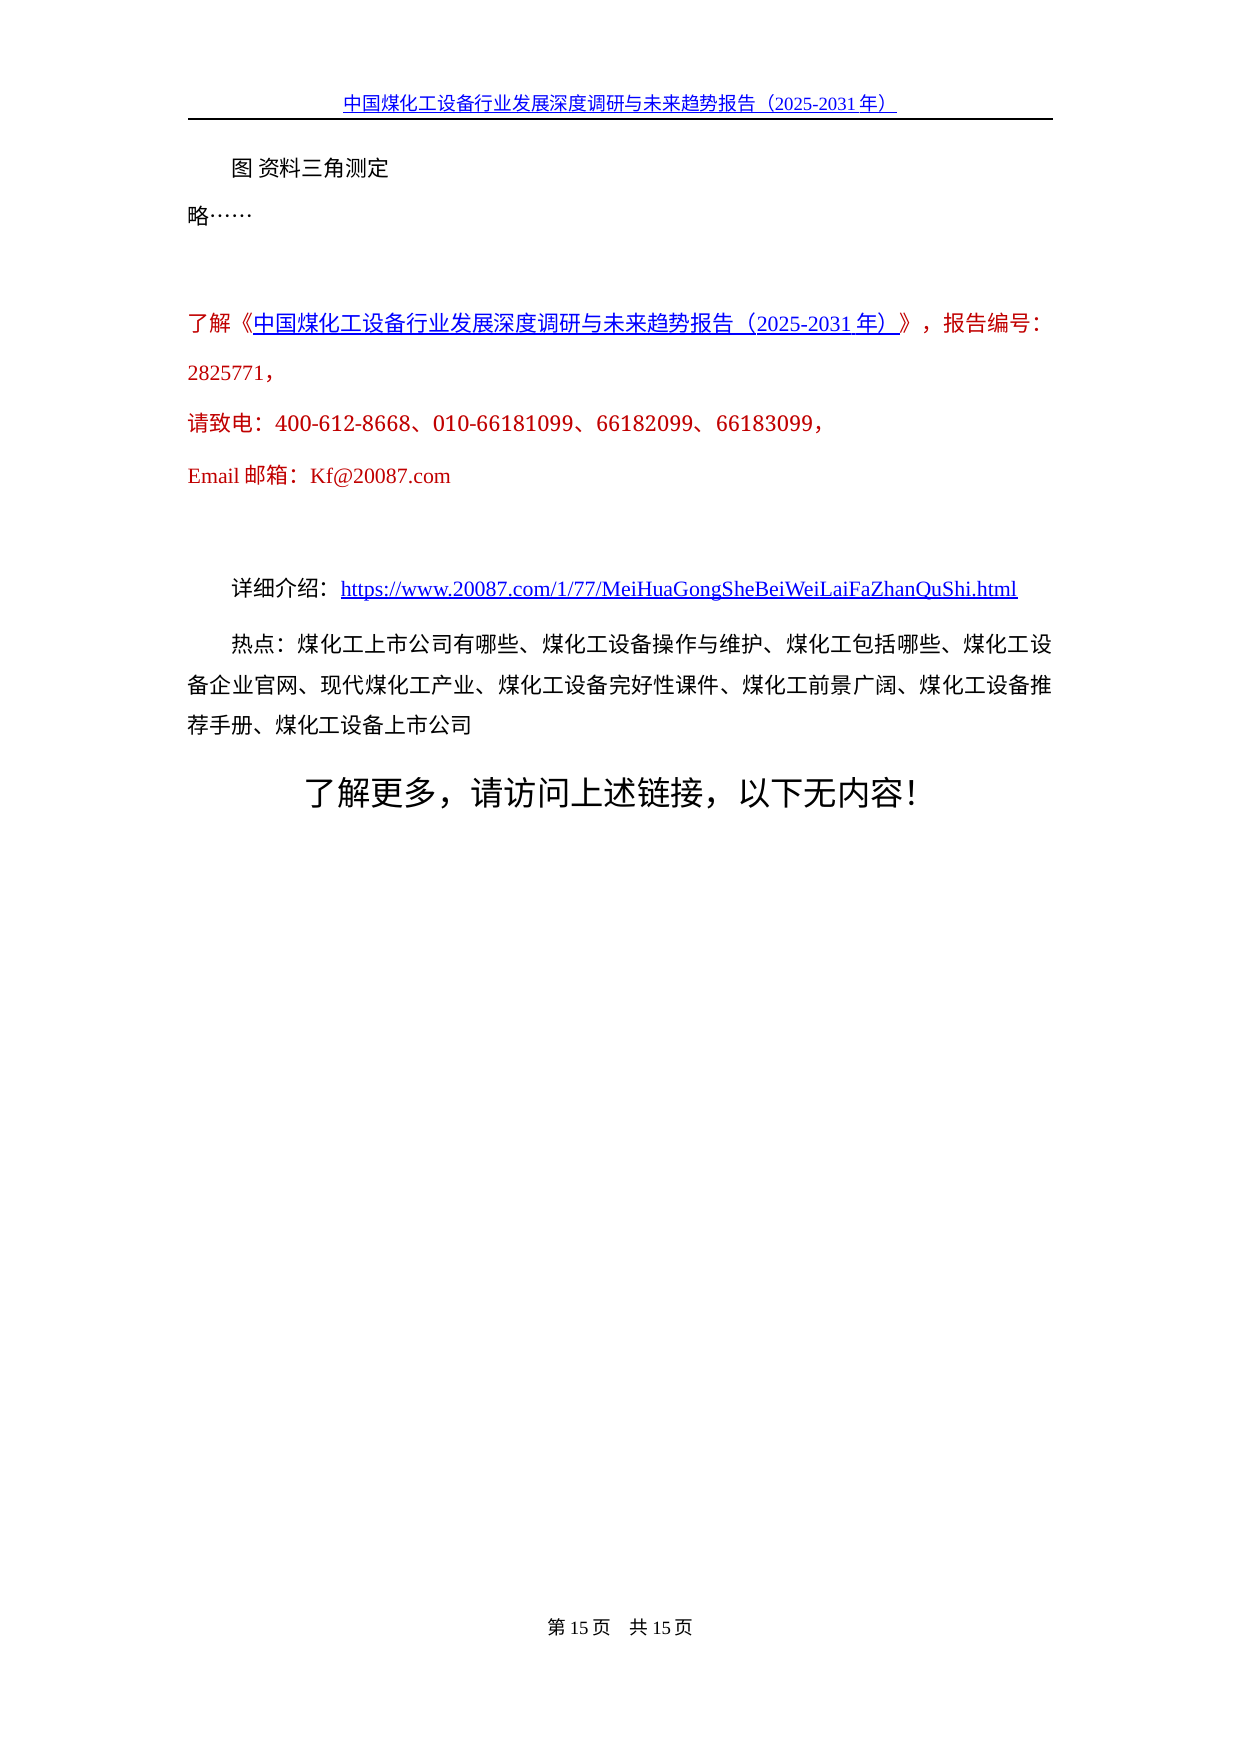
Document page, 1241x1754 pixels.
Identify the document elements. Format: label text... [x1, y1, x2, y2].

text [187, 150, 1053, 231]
text 请致电：400-612-8668、010-66181099、66182099、66183099， [187, 406, 1053, 438]
text Email邮箱：Kf@20087.com [187, 457, 1053, 490]
text 热点：煤化工上市公司有哪些、煤化工设备操作与维护、煤化工包括哪些、煤化工设备企业官网、现代煤化工产业、煤化工设备完好性课件、煤化工前景广阔、煤化工设备推荐手册、煤化工设备上市公司 [187, 627, 1053, 741]
title 了解更多，请访问上述链接，以下无内容！ [187, 758, 1053, 823]
text 详细介绍：https://www.20087.com/1/77/MeiHuaGongSheBeiWeiLaiFaZhanQuShi.html [187, 570, 1053, 603]
text 了解《中国煤化工设备行业发展深度调研与未来趋势报告（2025-2031年）》，报告编号：2825771， [187, 305, 1053, 387]
